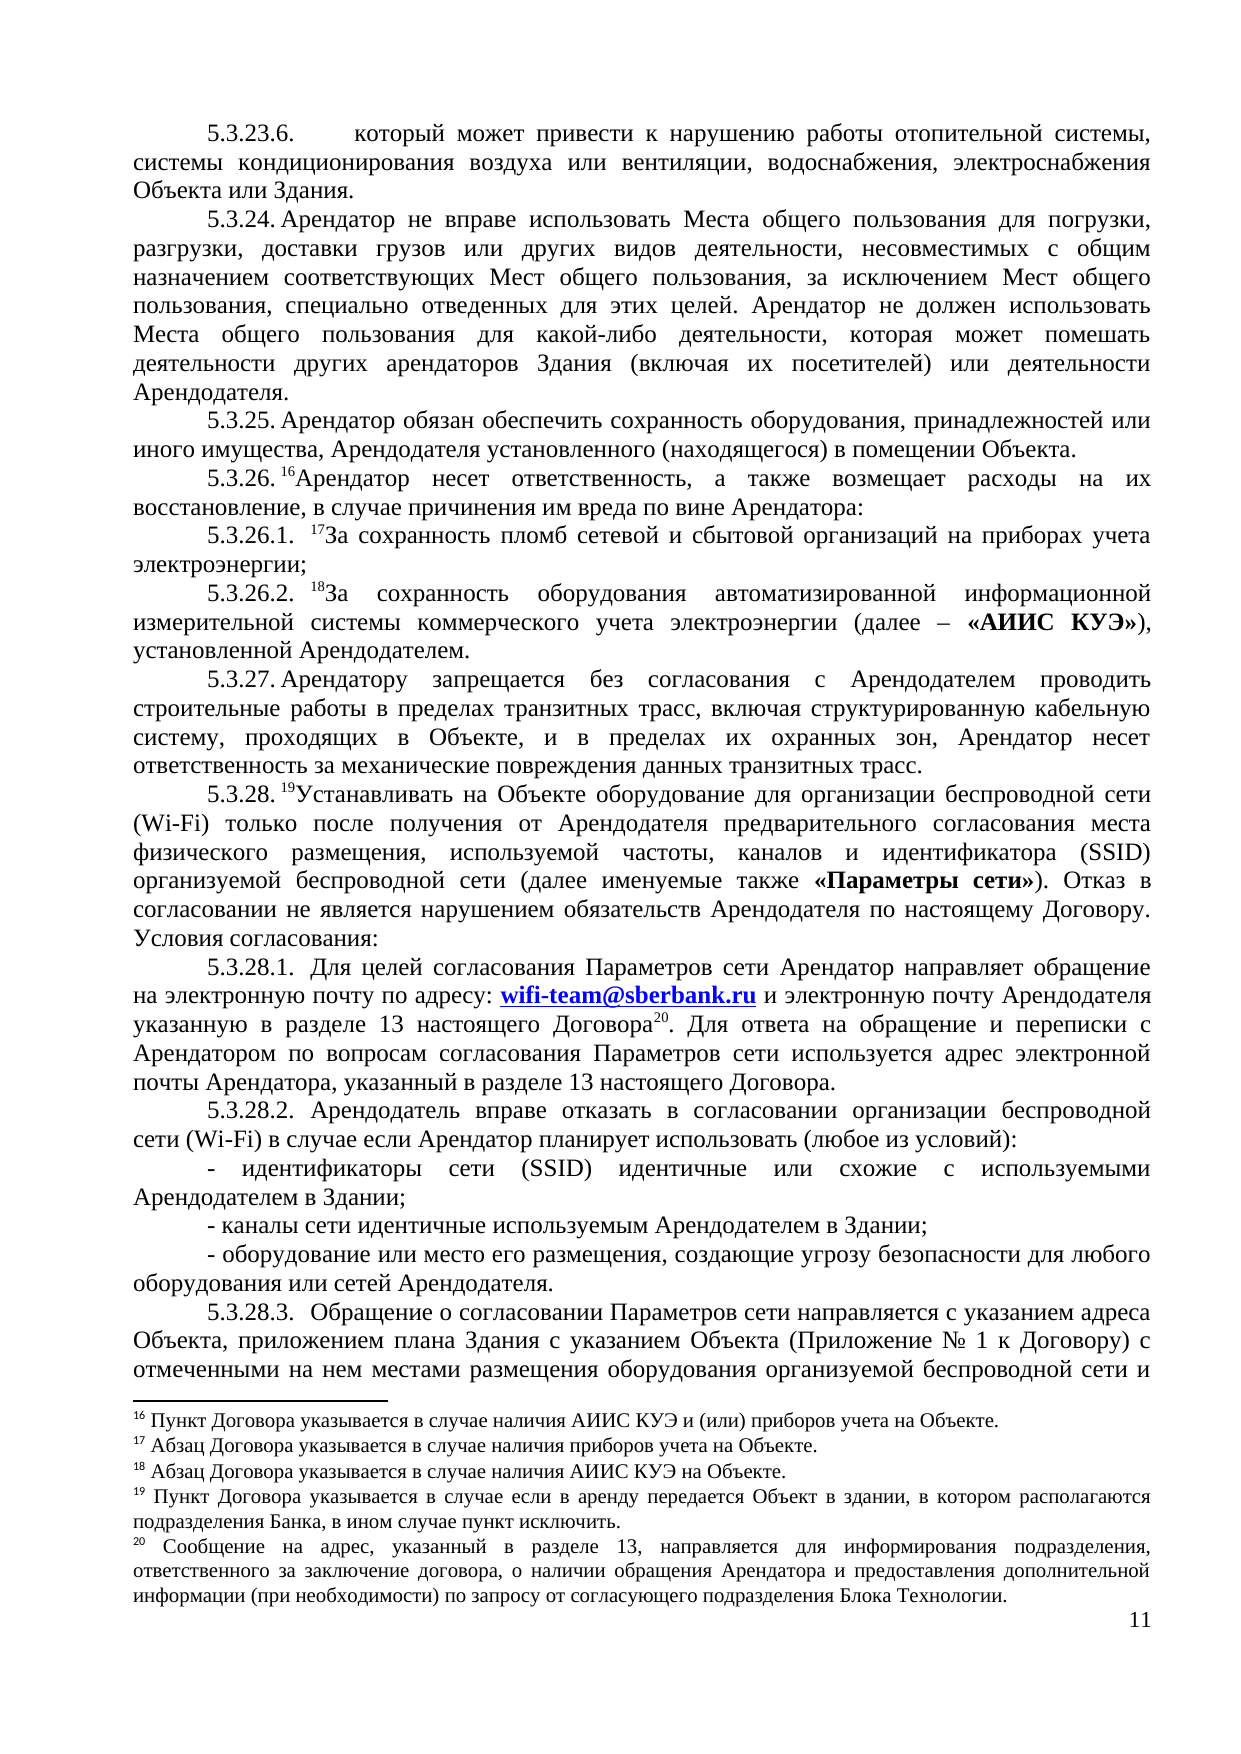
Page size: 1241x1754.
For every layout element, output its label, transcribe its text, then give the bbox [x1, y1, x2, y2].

list Устанавливать на Объекте оборудование для организации беспроводной сети (Wi-Fi) только после получения от Арендодателя предварительного согласования места физического размещения, используемой частоты, каналов и идентификатора (SSID) организуемой беспроводной сети (далее именуемые также «Параметры сети»). Отказ в согласовании не является нарушением обязательств Арендодателя по настоящему Договору. Условия согласования: [133, 779, 1152, 952]
list Арендатору запрещается без согласования с Арендодателем проводить строительные работы в пределах транзитных трасс, включая структурированную кабельную систему, проходящих в Объекте, и в пределах их охранных зон, Арендатор несет ответственность за механические повреждения данных транзитных трасс. [133, 664, 1152, 779]
list - идентификаторы сети (SSID) идентичные или схожие с используемыми Арендодателем в Здании; [133, 1153, 1152, 1211]
list который может привести к нарушению работы отопительной системы, системы кондиционирования воздуха или вентиляции, водоснабжения, электроснабжения Объекта или Здания. [133, 118, 1152, 204]
list Арендодатель вправе отказать в согласовании организации беспроводной сети (Wi-Fi) в случае если Арендатор планирует использовать (любое из условий): [133, 1096, 1152, 1153]
list - каналы сети идентичные используемым Арендодателем в Здании; [133, 1211, 1152, 1239]
list Арендатор не вправе использовать Места общего пользования для погрузки, разгрузки, доставки грузов или других видов деятельности, несовместимых с общим назначением соответствующих Мест общего пользования, за исключением Мест общего пользования, специально отведенных для этих целей. Арендатор не должен использовать Места общего пользования для какой-либо деятельности, которая может помешать деятельности других арендаторов Здания (включая их посетителей) или деятельности Арендодателя. [133, 204, 1152, 406]
list Арендатор несет ответственность, а также возмещает расходы на их восстановление, в случае причинения им вреда по вине Арендатора: [133, 463, 1152, 521]
list Для целей согласования Параметров сети Арендатор направляет обращение на электронную почту по адресу: wifi-team@sberbank.ru и электронную почту Арендодателя указанную в разделе 13 настоящего Договора. Для ответа на обращение и переписки с Арендатором по вопросам согласования Параметров сети используется адрес электронной почты Арендатора, указанный в разделе 13 настоящего Договора. [133, 952, 1152, 1096]
list За сохранность пломб сетевой и сбытовой организаций на приборах учета электроэнергии; [133, 521, 1152, 578]
list За сохранность оборудования автоматизированной информационной измерительной системы коммерческого учета электроэнергии (далее – «АИИС КУЭ»), установленной Арендодателем. [133, 578, 1152, 664]
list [133, 1297, 1152, 1383]
list Арендатор обязан обеспечить сохранность оборудования, принадлежностей или иного имущества, Арендодателя установленного (находящегося) в помещении Объекта. [133, 406, 1152, 463]
list - оборудование или место его размещения, создающие угрозу безопасности для любого оборудования или сетей Арендодателя. [133, 1239, 1152, 1297]
